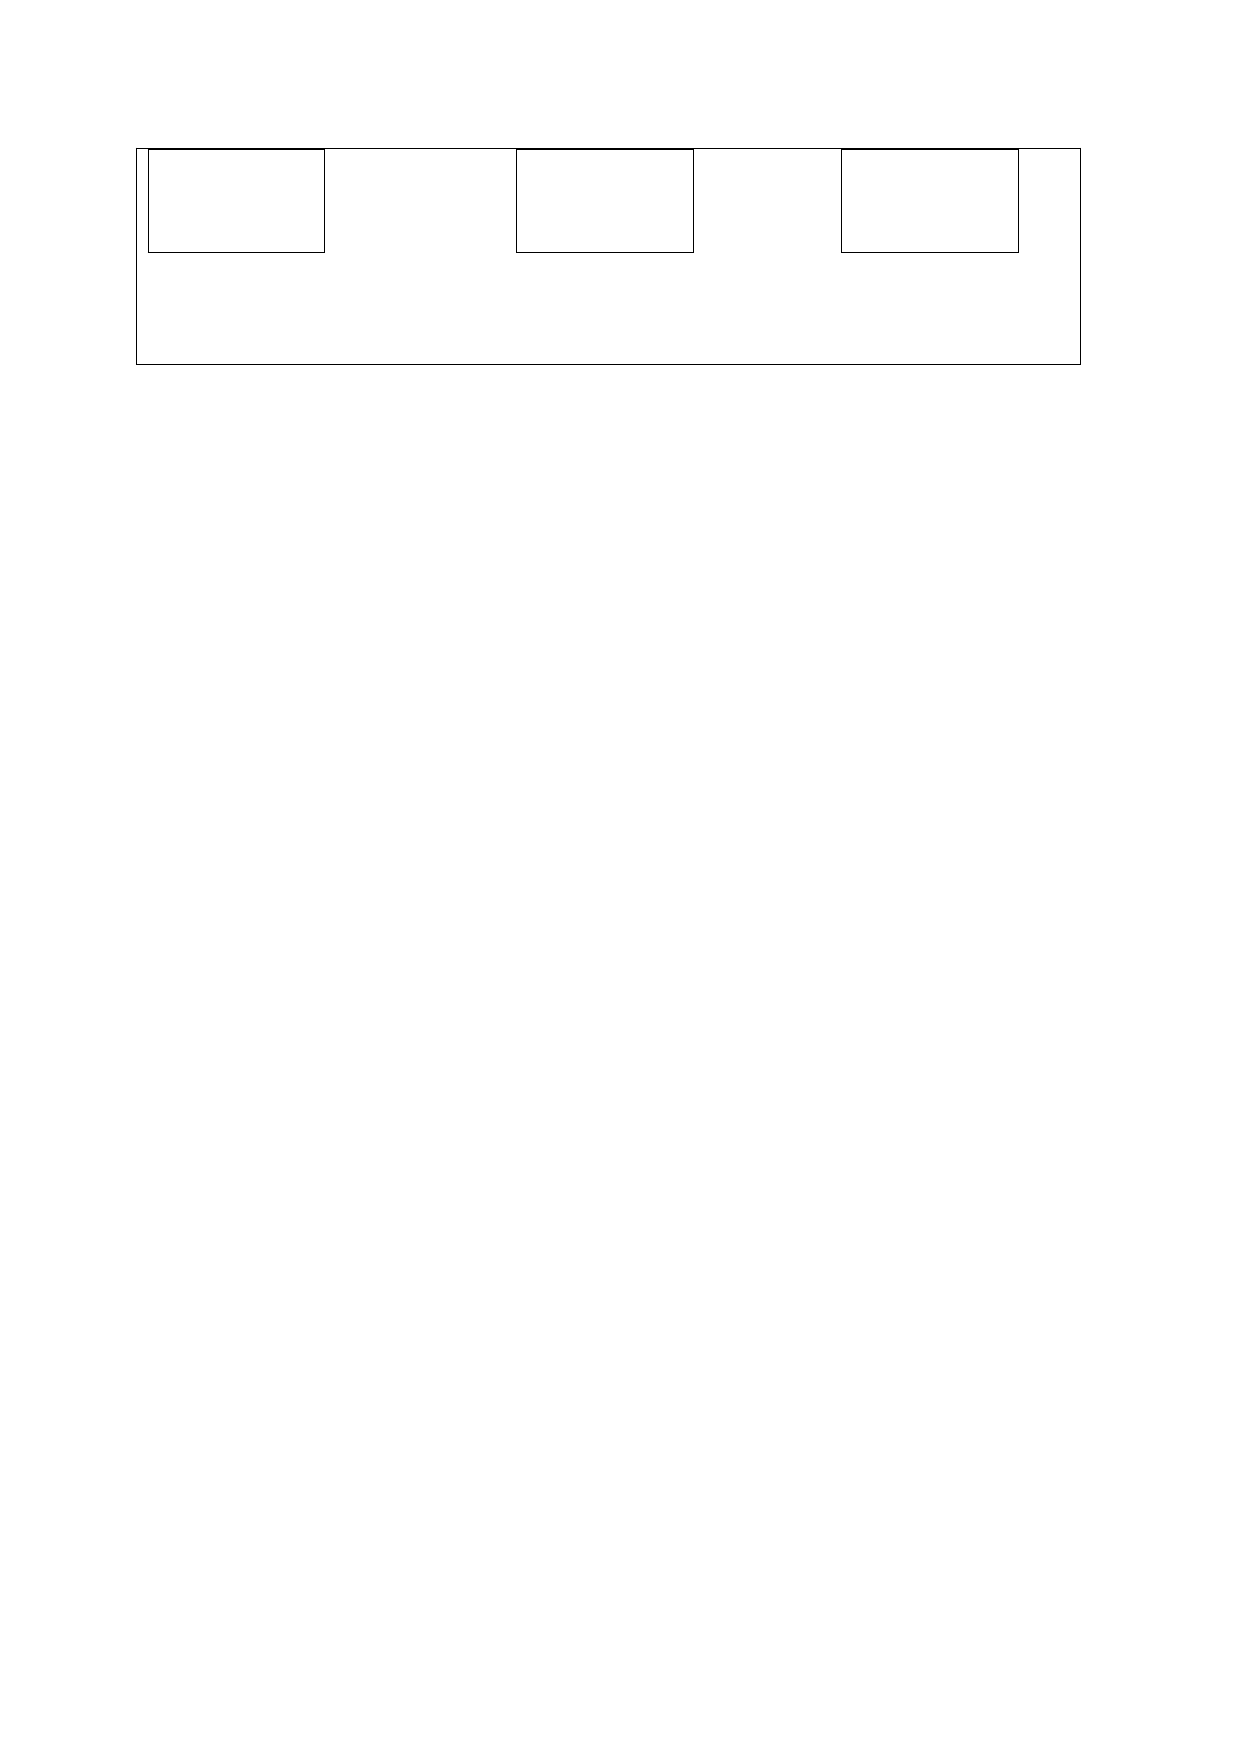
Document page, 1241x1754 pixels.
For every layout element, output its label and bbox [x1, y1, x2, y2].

table_header [137, 149, 1080, 363]
